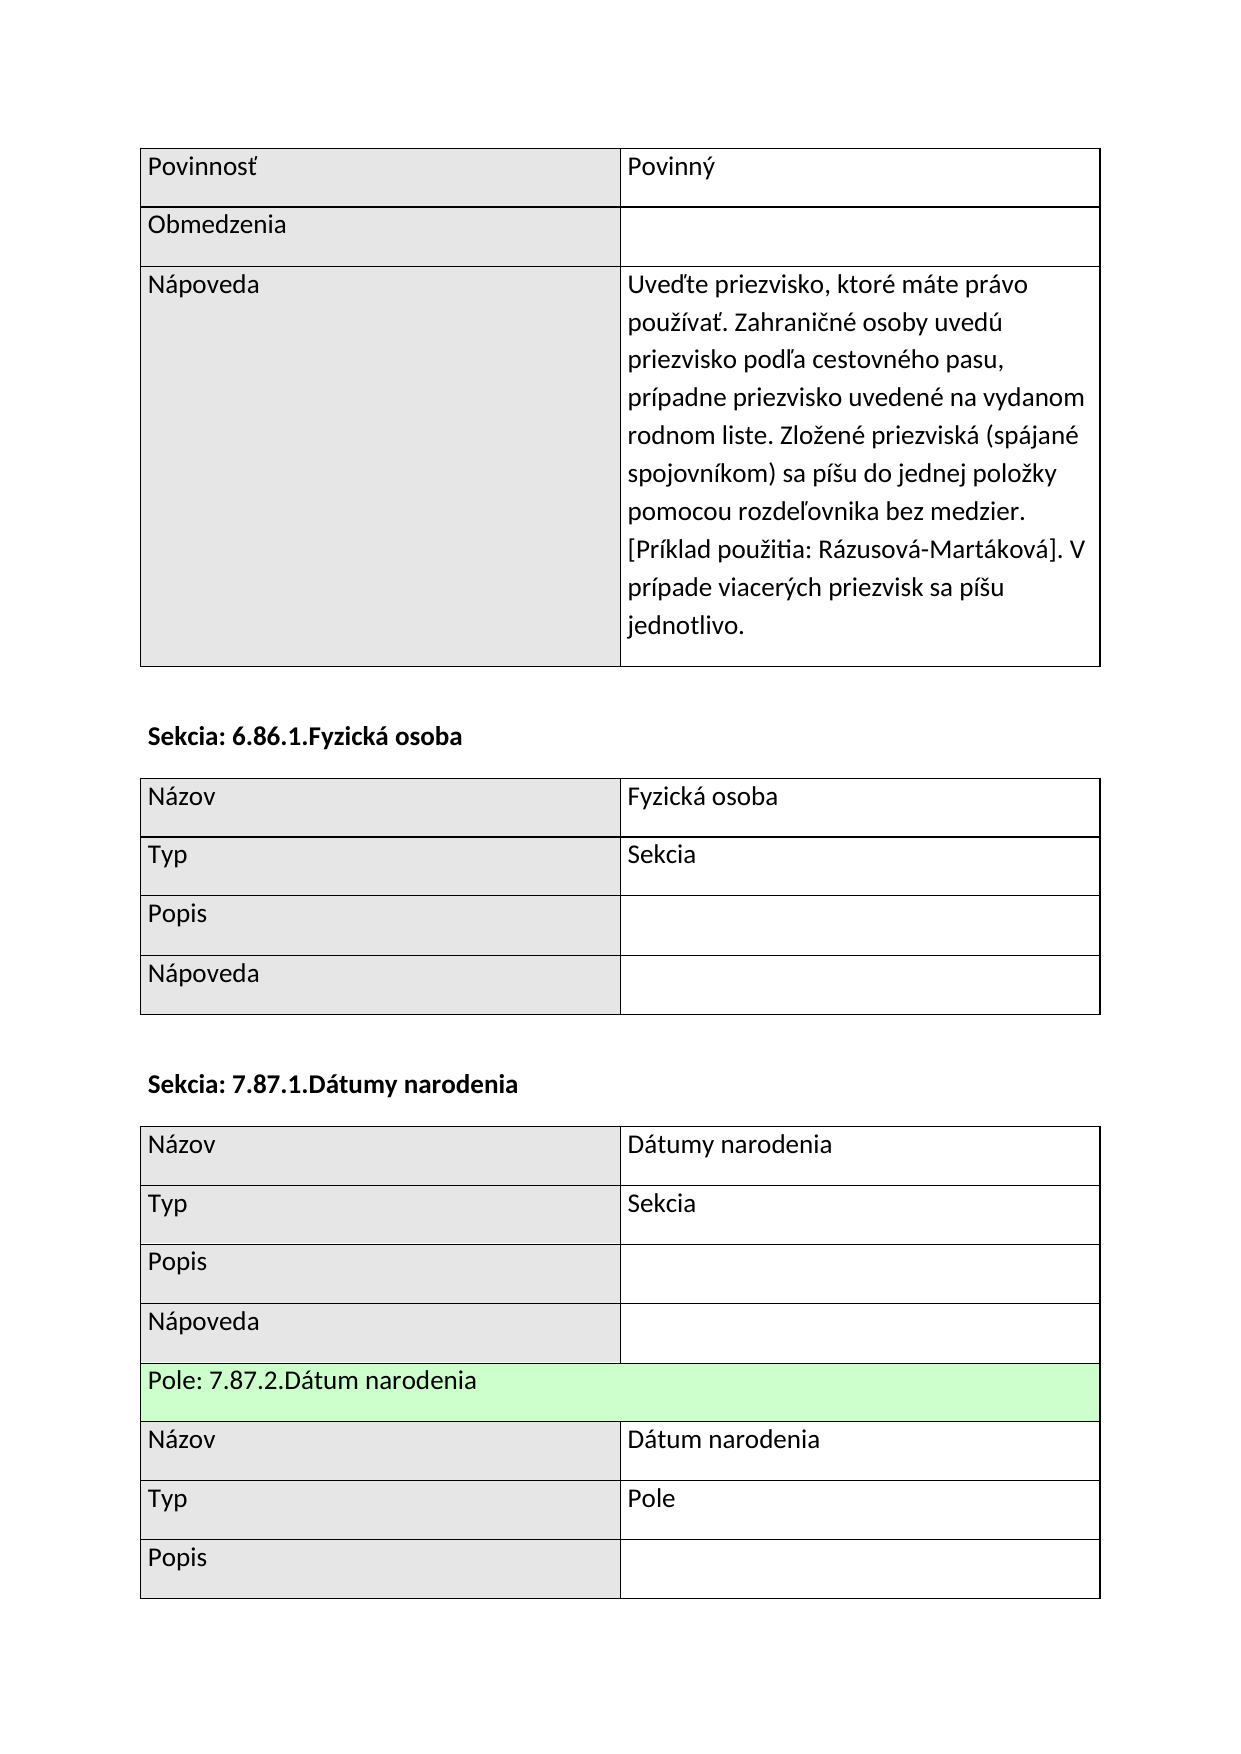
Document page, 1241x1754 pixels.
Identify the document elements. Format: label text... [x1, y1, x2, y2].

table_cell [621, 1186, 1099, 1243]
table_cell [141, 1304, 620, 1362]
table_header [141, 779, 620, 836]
text Sekcia: 6.86.1.Fyzická osoba [148, 719, 1093, 752]
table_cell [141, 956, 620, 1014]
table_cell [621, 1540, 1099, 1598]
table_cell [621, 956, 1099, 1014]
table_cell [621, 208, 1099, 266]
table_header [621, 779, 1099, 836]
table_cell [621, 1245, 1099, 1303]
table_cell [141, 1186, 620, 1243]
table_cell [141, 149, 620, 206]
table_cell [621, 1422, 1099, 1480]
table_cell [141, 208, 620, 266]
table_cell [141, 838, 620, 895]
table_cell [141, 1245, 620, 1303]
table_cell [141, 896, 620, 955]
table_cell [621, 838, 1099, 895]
text Sekcia: 7.87.1.Dátumy narodenia [148, 1067, 1093, 1100]
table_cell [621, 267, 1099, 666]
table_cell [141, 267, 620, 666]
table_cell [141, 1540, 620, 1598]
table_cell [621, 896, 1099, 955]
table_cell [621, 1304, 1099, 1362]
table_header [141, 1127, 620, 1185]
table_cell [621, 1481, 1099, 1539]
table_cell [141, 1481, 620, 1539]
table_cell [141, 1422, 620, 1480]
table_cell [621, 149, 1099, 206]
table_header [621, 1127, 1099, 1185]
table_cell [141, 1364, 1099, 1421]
